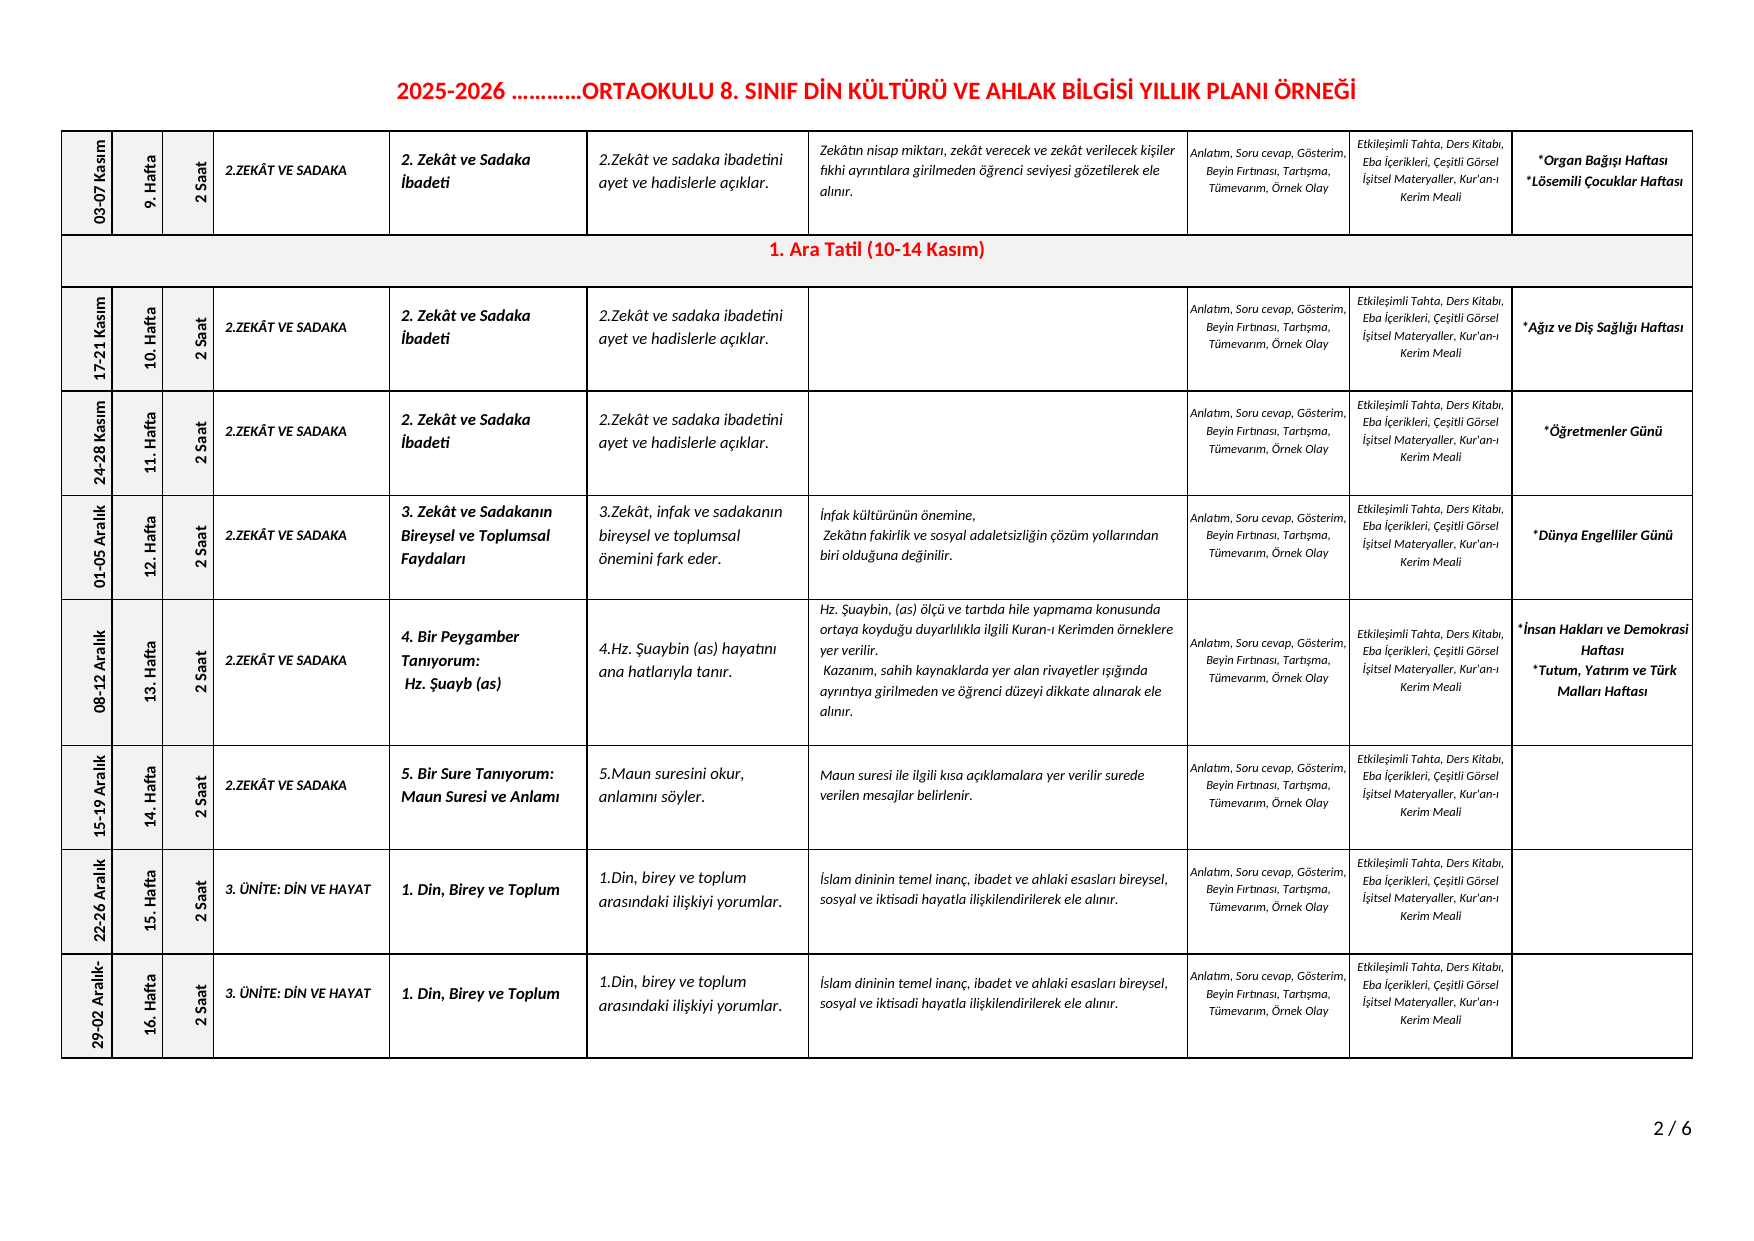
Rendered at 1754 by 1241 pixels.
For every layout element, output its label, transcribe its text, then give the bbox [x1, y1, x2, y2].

table_cell *Dünya Engelliler Günü [1513, 496, 1692, 599]
table_cell 2 Saat [163, 132, 213, 234]
table_cell 2 Saat [163, 850, 213, 953]
table_cell 08-12 Aralık [62, 600, 111, 744]
table_cell 1.Din, birey ve toplum arasındaki ilişkiyi yorumlar. [588, 850, 808, 953]
table_cell İslam dininin temel inanç, ibadet ve ahlaki esasları bireysel, sosyal ve iktisadi hayatla ilişkilendirilerek ele alınır. [809, 850, 1187, 953]
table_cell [214, 955, 389, 1057]
table_cell 11. Hafta [113, 392, 162, 494]
table_cell 1. Din, Birey ve Toplum [390, 850, 586, 953]
table_cell 5.Maun suresini okur, anlamını söyler. [588, 746, 808, 849]
table_cell 2. Zekât ve Sadaka İbadeti [390, 288, 586, 390]
table_cell 10. Hafta [113, 288, 162, 390]
table_cell 4.Hz. Şuaybin (as) hayatını ana hatlarıyla tanır. [588, 600, 808, 744]
table_cell İslam dininin temel inanç, ibadet ve ahlaki esasları bireysel, sosyal ve iktisadi hayatla ilişkilendirilerek ele alınır. [809, 955, 1187, 1057]
table_cell 29-02 Aralık-Ocak [62, 955, 111, 1057]
table_cell *Ağız ve Diş Sağlığı Haftası [1513, 288, 1692, 390]
table_cell Zekâtın nisap miktarı, zekât verecek ve zekât verilecek kişiler fıkhi ayrıntılara girilmeden öğrenci seviyesi gözetilerek ele alınır. [809, 132, 1187, 234]
table_cell 2.Zekât ve sadaka ibadetini ayet ve hadislerle açıklar. [588, 288, 808, 390]
table_cell Etkileşimli Tahta, Ders Kitabı, Eba İçerikleri, Çeşitli Görsel İşitsel Materyaller, Kur'an-ı Kerim Meali [1350, 600, 1511, 744]
table_cell 2.ZEKÂT VE SADAKA [214, 600, 389, 744]
table_cell Anlatım, Soru cevap, Gösterim, Beyin Fırtınası, Tartışma, Tümevarım, Örnek Olay [1188, 288, 1349, 390]
table_cell 2.Zekât ve sadaka ibadetini ayet ve hadislerle açıklar. [588, 132, 808, 234]
table_cell 2.ZEKÂT VE SADAKA [214, 746, 389, 849]
table_cell Anlatım, Soru cevap, Gösterim, Beyin Fırtınası, Tartışma, Tümevarım, Örnek Olay [1188, 850, 1349, 953]
table_cell [809, 392, 1187, 494]
table_cell [1513, 955, 1692, 1057]
table_cell 2. Zekât ve Sadaka İbadeti [390, 132, 586, 234]
table_cell 15. Hafta [113, 850, 162, 953]
table_cell 5. Bir Sure Tanıyorum: Maun Suresi ve Anlamı [390, 746, 586, 849]
table_cell 1. Ara Tatil (10-14 Kasım) [62, 236, 1692, 286]
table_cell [1350, 132, 1511, 234]
table_cell [1513, 746, 1692, 849]
table_cell 1.Din, birey ve toplum arasındaki ilişkiyi yorumlar. [588, 955, 808, 1057]
table_cell 4. Bir Peygamber Tanıyorum: Hz. Şuayb (as) [390, 600, 586, 744]
table_cell 12. Hafta [113, 496, 162, 599]
table_cell 2.ZEKÂT VE SADAKA [214, 132, 389, 234]
table_cell Anlatım, Soru cevap, Gösterim, Beyin Fırtınası, Tartışma, Tümevarım, Örnek Olay [1188, 746, 1349, 849]
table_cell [1350, 955, 1511, 1057]
table_cell 22-26 Aralık [62, 850, 111, 953]
table_cell *İnsan Hakları ve Demokrasi Haftası *Tutum, Yatırım ve Türk Malları Haftası [1513, 600, 1692, 744]
table_cell 13. Hafta [113, 600, 162, 744]
table_cell 2.ZEKÂT VE SADAKA [214, 288, 389, 390]
table_cell 14. Hafta [113, 746, 162, 849]
table_cell 16. Hafta [113, 955, 162, 1057]
table_cell 2 Saat [163, 496, 213, 599]
table_cell Etkileşimli Tahta, Ders Kitabı, Eba İçerikleri, Çeşitli Görsel İşitsel Materyaller, Kur'an-ı Kerim Meali [1350, 288, 1511, 390]
table_cell 2. Zekât ve Sadaka İbadeti [390, 392, 586, 494]
table_cell 2 Saat [163, 955, 213, 1057]
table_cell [1188, 955, 1349, 1057]
table_cell 17-21 Kasım [62, 288, 111, 390]
table_cell 3. ÜNİTE: DİN VE HAYAT [214, 850, 389, 953]
table_cell Etkileşimli Tahta, Ders Kitabı, Eba İçerikleri, Çeşitli Görsel İşitsel Materyaller, Kur'an-ı Kerim Meali [1350, 746, 1511, 849]
table_cell 2.ZEKÂT VE SADAKA [214, 496, 389, 599]
table_cell 1. Din, Birey ve Toplum [390, 955, 586, 1057]
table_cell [1188, 132, 1349, 234]
table_cell Etkileşimli Tahta, Ders Kitabı, Eba İçerikleri, Çeşitli Görsel İşitsel Materyaller, Kur'an-ı Kerim Meali [1350, 392, 1511, 494]
table_cell Etkileşimli Tahta, Ders Kitabı, Eba İçerikleri, Çeşitli Görsel İşitsel Materyaller, Kur'an-ı Kerim Meali [1350, 850, 1511, 953]
table_cell Anlatım, Soru cevap, Gösterim, Beyin Fırtınası, Tartışma, Tümevarım, Örnek Olay [1188, 392, 1349, 494]
table_cell *Öğretmenler Günü [1513, 392, 1692, 494]
table_cell 15-19 Aralık [62, 746, 111, 849]
table_cell Hz. Şuaybin, (as) ölçü ve tartıda hile yapmama konusunda ortaya koyduğu duyarlılıkla ilgili Kuran-ı Kerimden örneklere yer verilir. Kazanım, sahih kaynaklarda yer alan rivayetler ışığında ayrıntıya girilmeden ve öğrenci düzeyi dikkate alınarak ele alınır. [809, 600, 1187, 744]
table_cell 24-28 Kasım [62, 392, 111, 494]
table_cell Maun suresi ile ilgili kısa açıklamalara yer verilir surede verilen mesajlar belirlenir. [809, 746, 1187, 849]
table_cell [809, 288, 1187, 390]
table_cell İnfak kültürünün önemine, Zekâtın fakirlik ve sosyal adaletsizliğin çözüm yollarından biri olduğuna değinilir. [809, 496, 1187, 599]
table_cell 2 Saat [163, 392, 213, 494]
table_cell 2 Saat [163, 600, 213, 744]
table_cell Anlatım, Soru cevap, Gösterim, Beyin Fırtınası, Tartışma, Tümevarım, Örnek Olay [1188, 496, 1349, 599]
table_cell 3.Zekât, infak ve sadakanın bireysel ve toplumsal önemini fark eder. [588, 496, 808, 599]
table_cell 3. Zekât ve Sadakanın Bireysel ve Toplumsal Faydaları [390, 496, 586, 599]
table_cell 2 Saat [163, 288, 213, 390]
table_cell 2.ZEKÂT VE SADAKA [214, 392, 389, 494]
table_cell Etkileşimli Tahta, Ders Kitabı, Eba İçerikleri, Çeşitli Görsel İşitsel Materyaller, Kur'an-ı Kerim Meali [1350, 496, 1511, 599]
table_cell 01-05 Aralık [62, 496, 111, 599]
table_cell 2 Saat [163, 746, 213, 849]
table_cell 2.Zekât ve sadaka ibadetini ayet ve hadislerle açıklar. [588, 392, 808, 494]
table_cell Anlatım, Soru cevap, Gösterim, Beyin Fırtınası, Tartışma, Tümevarım, Örnek Olay [1188, 600, 1349, 744]
table_cell *Organ Bağışı Haftası *Lösemili Çocuklar Haftası [1513, 132, 1692, 234]
table_cell [1513, 850, 1692, 953]
table_cell 9. Hafta [113, 132, 162, 234]
table_cell 03-07 Kasım [62, 132, 111, 234]
